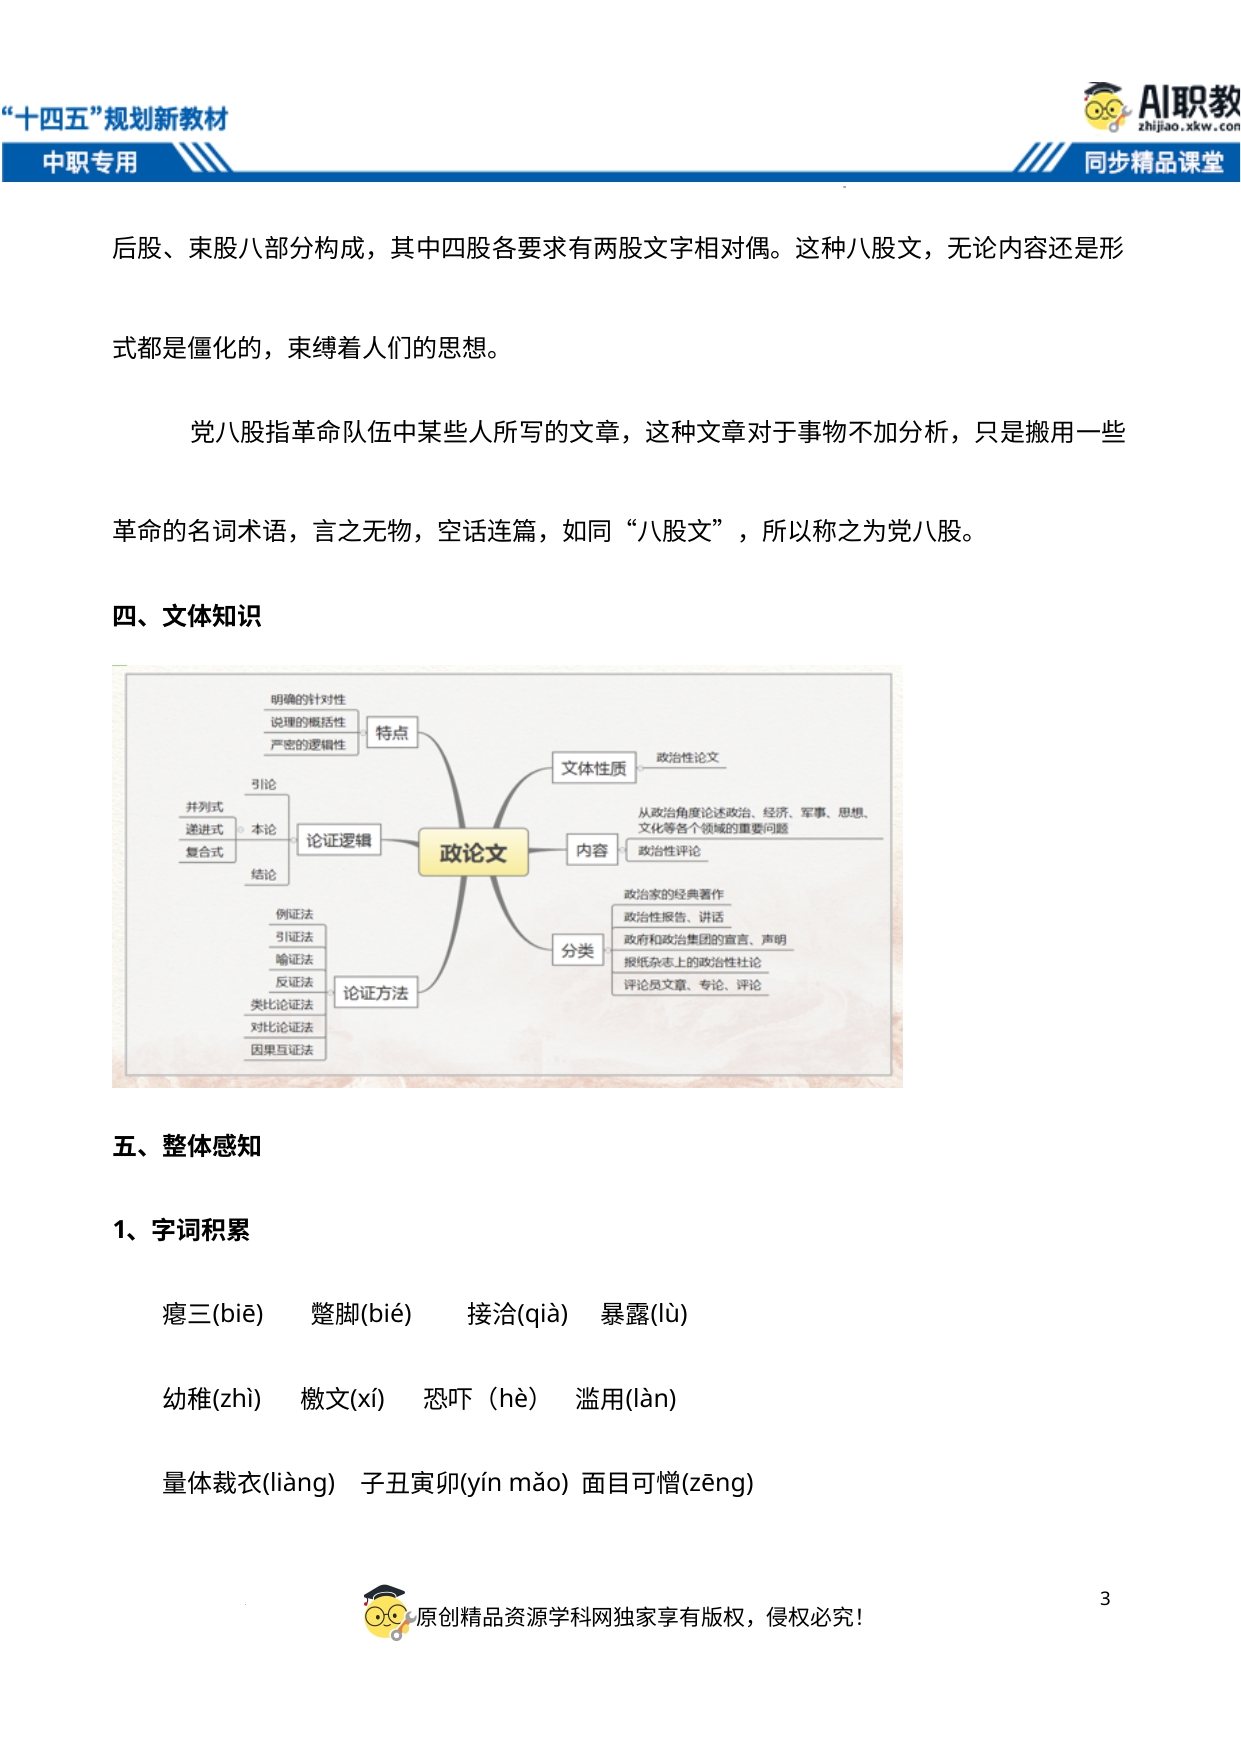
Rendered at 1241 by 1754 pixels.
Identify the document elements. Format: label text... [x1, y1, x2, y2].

picture [2, 82, 1241, 182]
text 量体裁衣(liàng) 子丑寅卯(yín mǎo) 面目可憎(zēng) [112, 1449, 1128, 1515]
picture [364, 1584, 417, 1642]
text 瘪三(biē) 蹩脚(bié) 接洽(qià) 暴露(lù) [112, 1280, 1128, 1346]
text 党八股指革命队伍中某些人所写的文章，这种文章对于事物不加分析，只是搬用一些革命的名词术语，言之无物，空话连篇，如同“八股文”，所以称之为党八股。 [112, 397, 1128, 563]
text 四、文体知识 [112, 581, 1128, 647]
picture [112, 665, 903, 1088]
text 五、整体感知 [112, 1111, 1128, 1177]
text 1、字词积累 [112, 1196, 1128, 1262]
text 幼稚(zhì) 檄文(xí) 恐吓（hè） 滥用(làn) [112, 1364, 1128, 1431]
